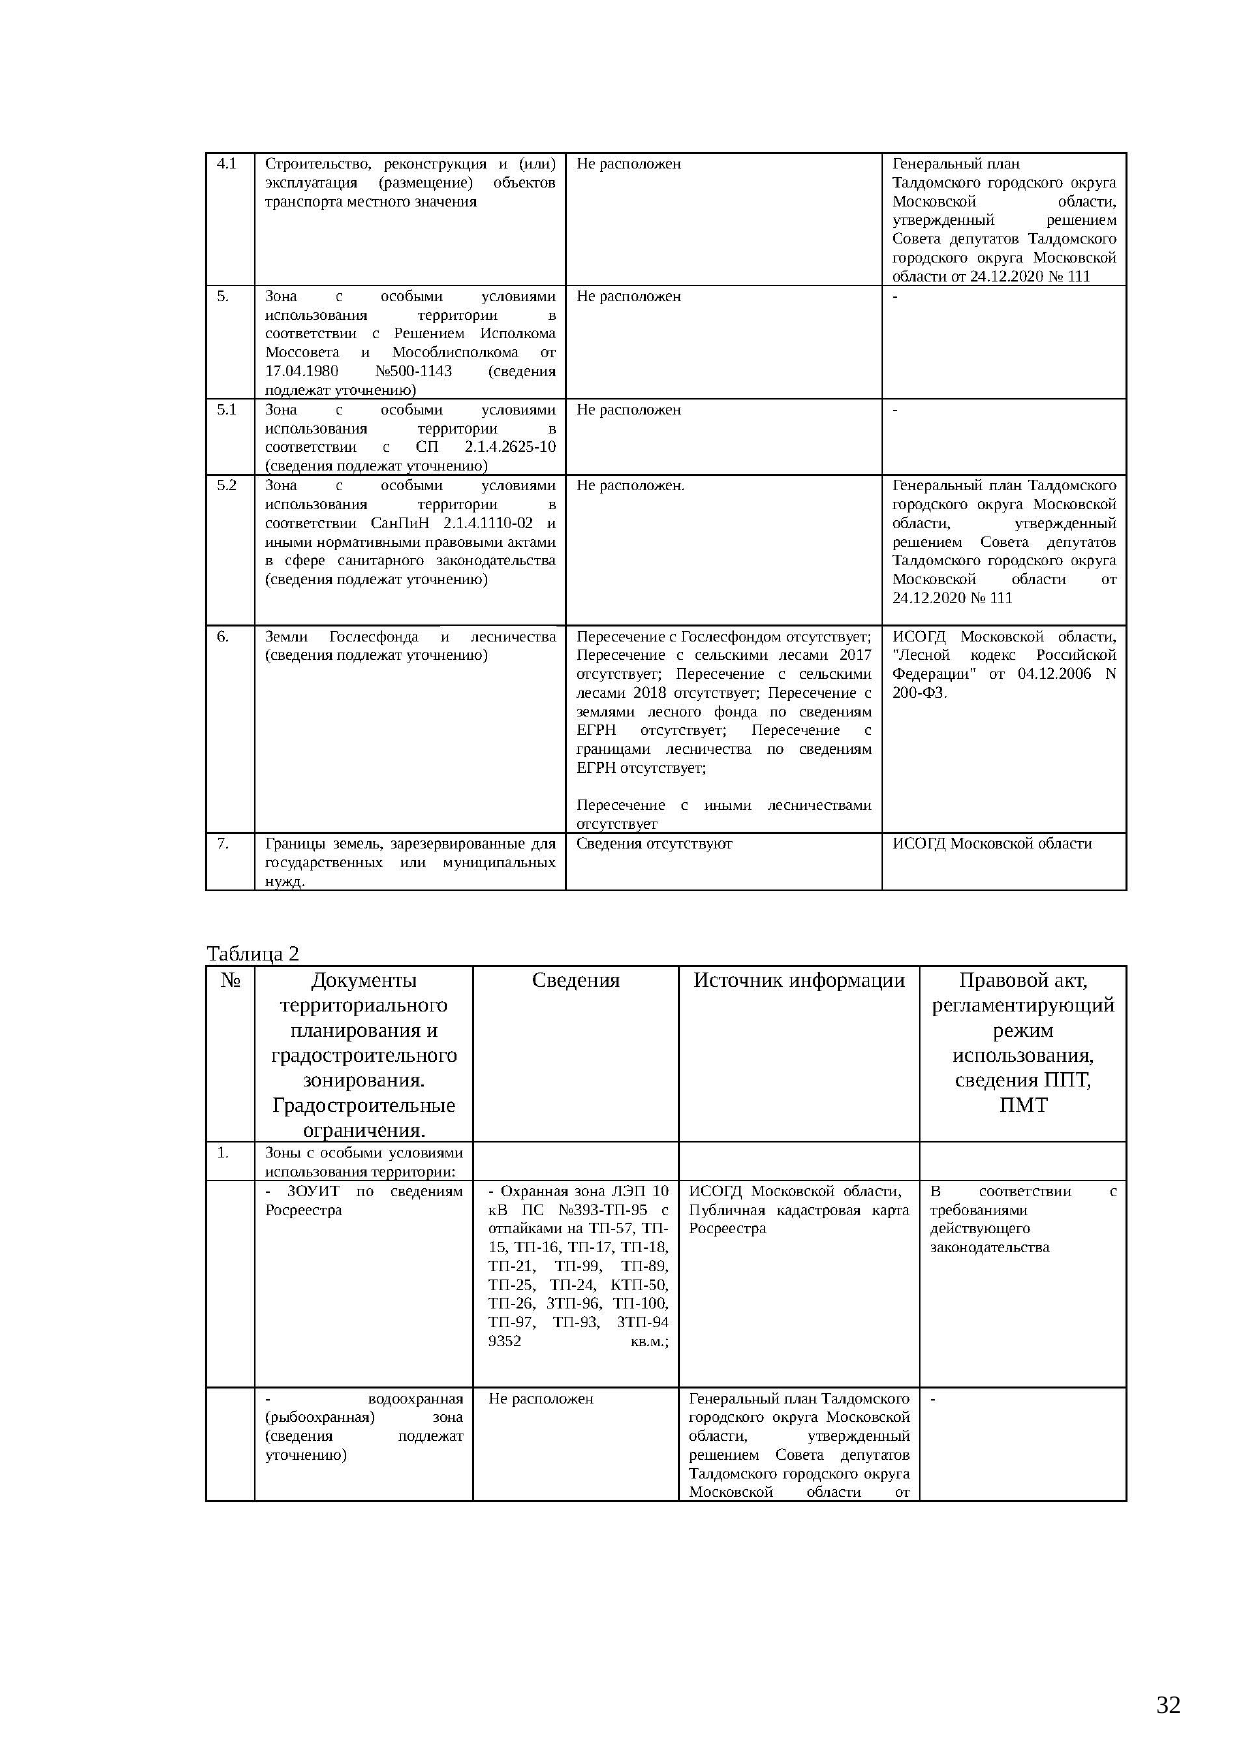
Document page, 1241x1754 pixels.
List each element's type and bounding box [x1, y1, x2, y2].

picture [103, 88, 1182, 1614]
